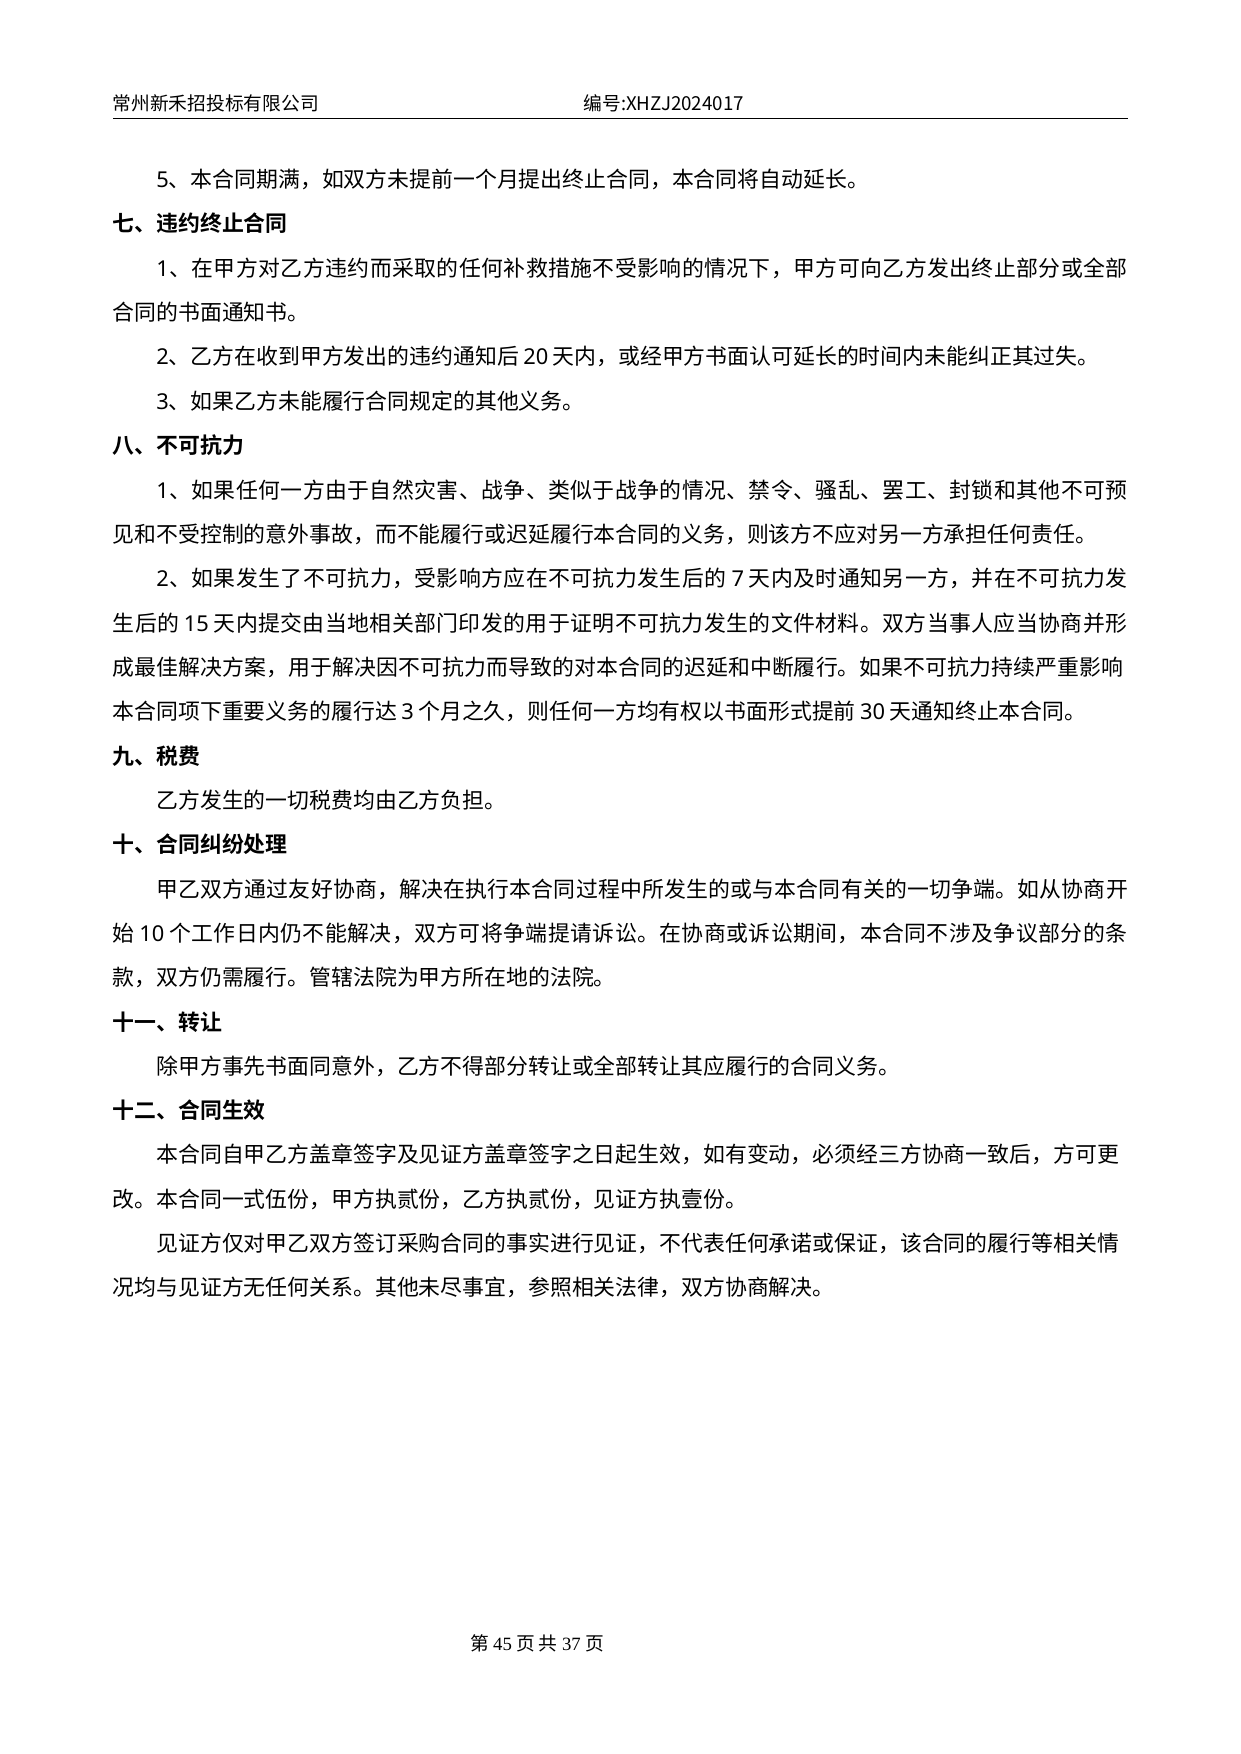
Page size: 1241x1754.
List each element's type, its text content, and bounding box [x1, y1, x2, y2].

text 3、如果乙方未能履行合同规定的其他义务。 [112, 384, 1128, 416]
text 1、如果任何一方由于自然灾害、战争、类似于战争的情况、禁令、骚乱、罢工、封锁和其他不可预见和不受控制的意外事故，而不能履行或迟延履行本合同的义务，则该方不应对另一方承担任何责任。 [112, 473, 1128, 549]
text 2、乙方在收到甲方发出的违约通知后20天内，或经甲方书面认可延长的时间内未能纠正其过失。 [112, 339, 1128, 371]
text 本合同自甲乙方盖章签字及见证方盖章签字之日起生效，如有变动，必须经三方协商一致后，方可更改。本合同一式伍份，甲方执贰份，乙方执贰份，见证方执壹份。 [112, 1137, 1128, 1213]
text 十二、合同生效 [112, 1093, 1128, 1125]
text 八、不可抗力 [112, 428, 1128, 460]
text 十一、转让 [112, 1004, 1128, 1036]
text 乙方发生的一切税费均由乙方负担。 [112, 783, 1128, 815]
text 见证方仅对甲乙双方签订采购合同的事实进行见证，不代表任何承诺或保证，该合同的履行等相关情况均与见证方无任何关系。其他未尽事宜，参照相关法律，双方协商解决。 [112, 1226, 1128, 1302]
text 十、合同纠纷处理 [112, 827, 1128, 859]
text 甲乙双方通过友好协商，解决在执行本合同过程中所发生的或与本合同有关的一切争端。如从协商开始10个工作日内仍不能解决，双方可将争端提请诉讼。在协商或诉讼期间，本合同不涉及争议部分的条款，双方仍需履行。管辖法院为甲方所在地的法院。 [112, 872, 1128, 992]
text 2、如果发生了不可抗力，受影响方应在不可抗力发生后的7天内及时通知另一方，并在不可抗力发生后的15天内提交由当地相关部门印发的用于证明不可抗力发生的文件材料。双方当事人应当协商并形成最佳解决方案，用于解决因不可抗力而导致的对本合同的迟延和中断履行。如果不可抗力持续严重影响本合同项下重要义务的履行达3个月之久，则任何一方均有权以书面形式提前30天通知终止本合同。 [112, 561, 1128, 726]
text 除甲方事先书面同意外，乙方不得部分转让或全部转让其应履行的合同义务。 [112, 1049, 1128, 1080]
text 5、本合同期满，如双方未提前一个月提出终止合同，本合同将自动延长。 [112, 162, 1128, 194]
text 七、违约终止合同 [112, 206, 1128, 238]
text 1、在甲方对乙方违约而采取的任何补救措施不受影响的情况下，甲方可向乙方发出终止部分或全部合同的书面通知书。 [112, 251, 1128, 327]
text 九、税费 [112, 739, 1128, 770]
